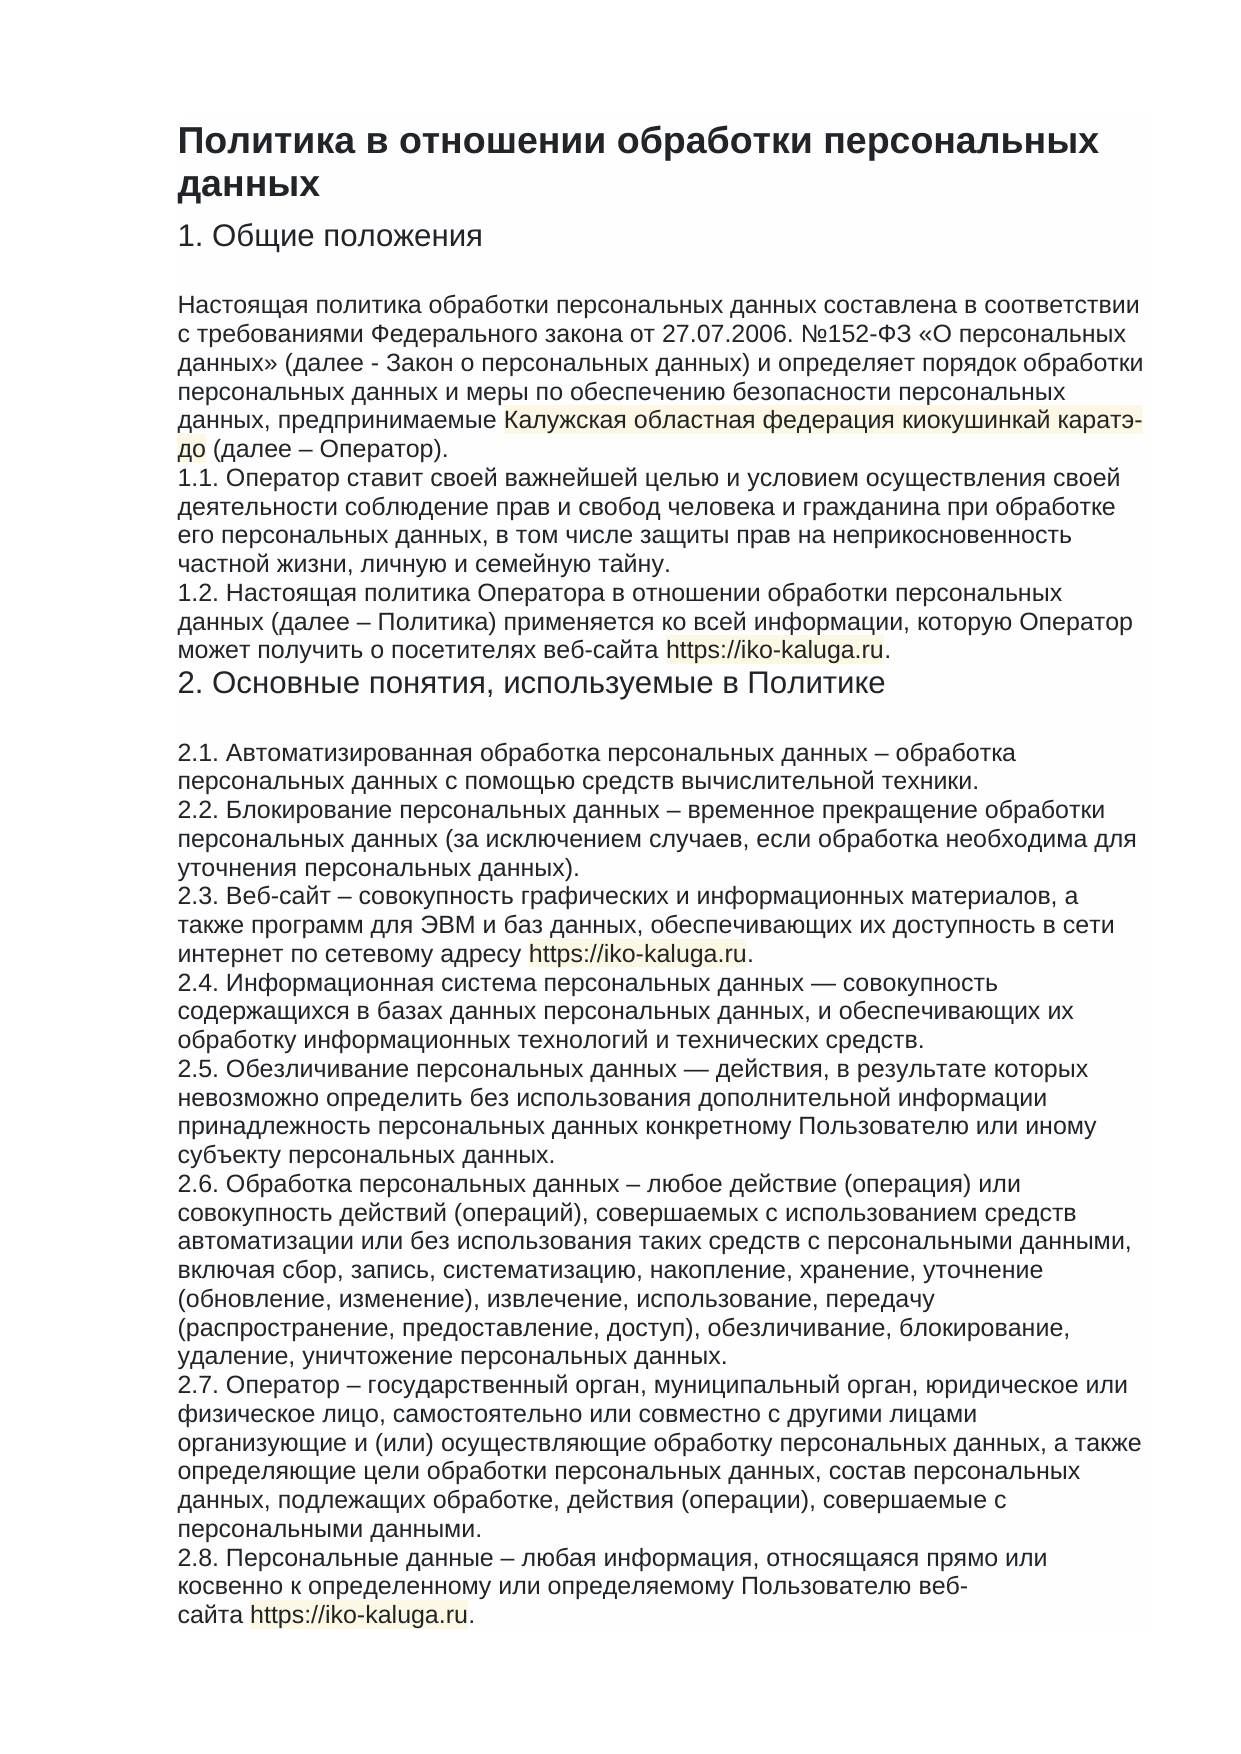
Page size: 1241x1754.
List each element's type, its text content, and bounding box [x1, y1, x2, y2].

text 2.1. Автоматизированная обработка персональных данных – обработка персональных данных с помощью средств вычислительной техники. [177, 737, 1152, 795]
text 1.1. Оператор ставит своей важнейшей целью и условием осуществления своей деятельности соблюдение прав и свобод человека и гражданина при обработке его персональных данных, в том числе защиты прав на неприкосновенность частной жизни, личную и семейную тайну. [177, 463, 1152, 578]
text 2.2. Блокирование персональных данных – временное прекращение обработки персональных данных (за исключением случаев, если обработка необходима для уточнения персональных данных). [177, 795, 1152, 881]
text 2.8. Персональные данные – любая информация, относящаяся прямо или косвенно к определенному или определяемому Пользователю веб-сайта https://iko-kaluga.ru. [177, 1542, 1152, 1629]
text 1. Общие положения [177, 217, 1152, 253]
text 2. Основные понятия, используемые в Политике [177, 664, 1152, 700]
text 2.5. Обезличивание персональных данных — действия, в результате которых невозможно определить без использования дополнительной информации принадлежность персональных данных конкретному Пользователю или иному субъекту персональных данных. [177, 1054, 1152, 1169]
text 2.3. Веб-сайт – совокупность графических и информационных материалов, а также программ для ЭВМ и баз данных, обеспечивающих их доступность в сети интернет по сетевому адресу https://iko-kaluga.ru. [177, 881, 1152, 967]
text Настоящая политика обработки персональных данных составлена в соответствии с требованиями Федерального закона от 27.07.2006. №152-ФЗ «О персональных данных» (далее - Закон о персональных данных) и определяет порядок обработки персональных данных и меры по обеспечению безопасности персональных данных, предпринимаемые Калужская областная федерация киокушинкай каратэ-до (далее – Оператор). [177, 290, 1152, 463]
text Политика в отношении обработки персональных данных [177, 118, 1152, 204]
text 2.7. Оператор – государственный орган, муниципальный орган, юридическое или физическое лицо, самостоятельно или совместно с другими лицами организующие и (или) осуществляющие обработку персональных данных, а также определяющие цели обработки персональных данных, состав персональных данных, подлежащих обработке, действия (операции), совершаемые с персональными данными. [177, 1370, 1152, 1542]
text 1.2. Настоящая политика Оператора в отношении обработки персональных данных (далее – Политика) применяется ко всей информации, которую Оператор может получить о посетителях веб-сайта https://iko-kaluga.ru. [177, 578, 1152, 664]
text 2.6. Обработка персональных данных – любое действие (операция) или совокупность действий (операций), совершаемых с использованием средств автоматизации или без использования таких средств с персональными данными, включая сбор, запись, систематизацию, накопление, хранение, уточнение (обновление, изменение), извлечение, использование, передачу (распространение, предоставление, доступ), обезличивание, блокирование, удаление, уничтожение персональных данных. [177, 1169, 1152, 1370]
text 2.4. Информационная система персональных данных — совокупность содержащихся в базах данных персональных данных, и обеспечивающих их обработку информационных технологий и технических средств. [177, 967, 1152, 1054]
